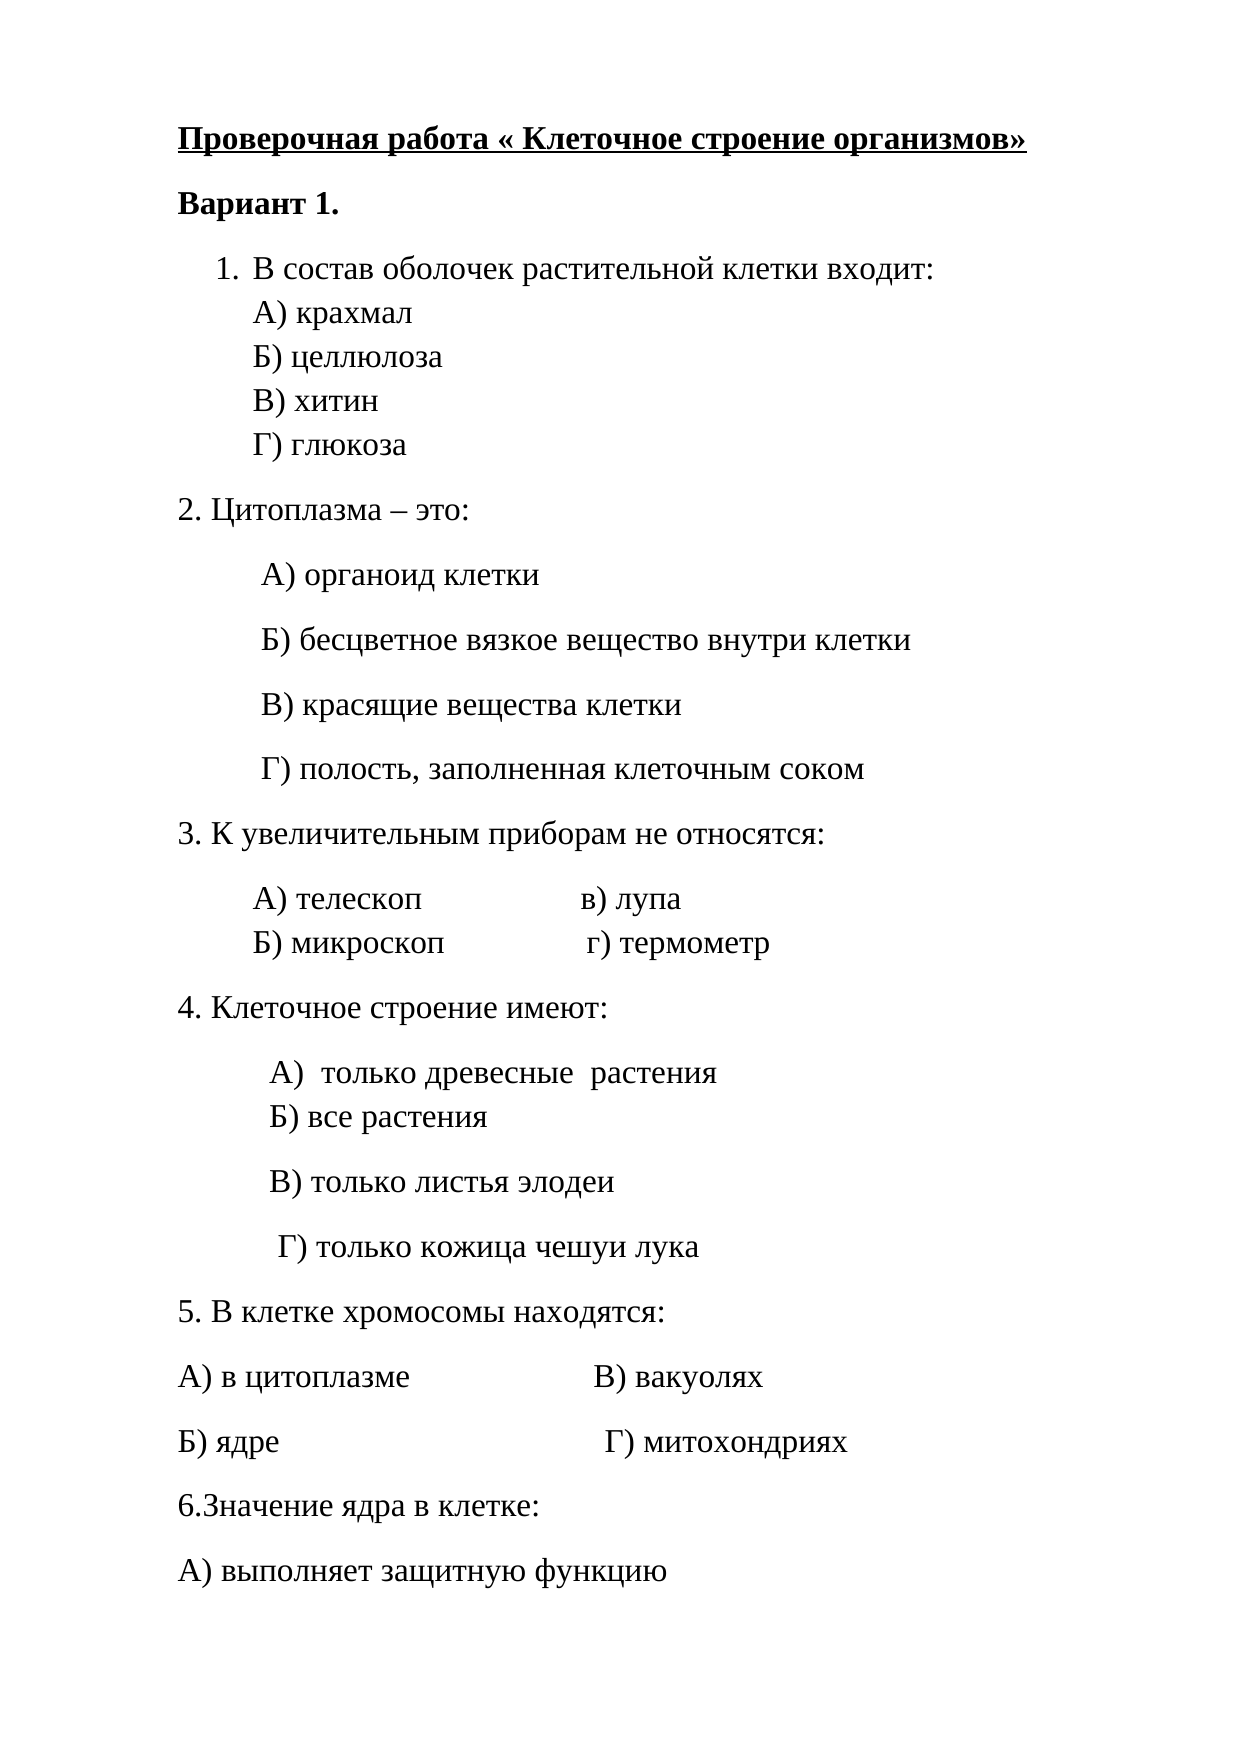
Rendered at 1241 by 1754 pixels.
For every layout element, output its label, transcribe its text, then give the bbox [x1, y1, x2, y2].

list Б) микроскоп г) термометр [252, 922, 1152, 961]
text 6.Значение ядра в клетке: [177, 1486, 1152, 1524]
text А) выполняет защитную функцию [177, 1551, 1152, 1589]
text Вариант 1. [177, 183, 1152, 221]
list А) телескоп в) лупа [252, 878, 1152, 917]
text 5. В клетке хромосомы находятся: [177, 1291, 1152, 1329]
text В) красящие вещества клетки [177, 684, 1152, 722]
text Б) бесцветное вязкое вещество внутри клетки [177, 619, 1152, 657]
list А) крахмал [252, 292, 1152, 330]
text 4. Клеточное строение имеют: [177, 987, 1152, 1026]
text Б) ядре Г) митохондриях [177, 1421, 1152, 1459]
text Проверочная работа « Клеточное строение организмов» [177, 118, 1152, 156]
text А) в цитоплазме В) вакуолях [177, 1356, 1152, 1394]
list Б) целлюлоза [252, 336, 1152, 374]
list В состав оболочек растительной клетки входит: [215, 248, 1152, 286]
text 3. К увеличительным приборам не относятся: [177, 813, 1152, 852]
list В) хитин [252, 380, 1152, 418]
text В) только листья элодеи [177, 1161, 1152, 1199]
list Г) глюкоза [252, 424, 1152, 462]
text Г) полость, заполненная клеточным соком [177, 749, 1152, 787]
text Г) только кожица чешуи лука [177, 1226, 1152, 1264]
text 2. Цитоплазма – это: [177, 489, 1152, 527]
text А) органоид клетки [177, 554, 1152, 592]
text А) только древесные растения Б) все растения [177, 1052, 1152, 1135]
